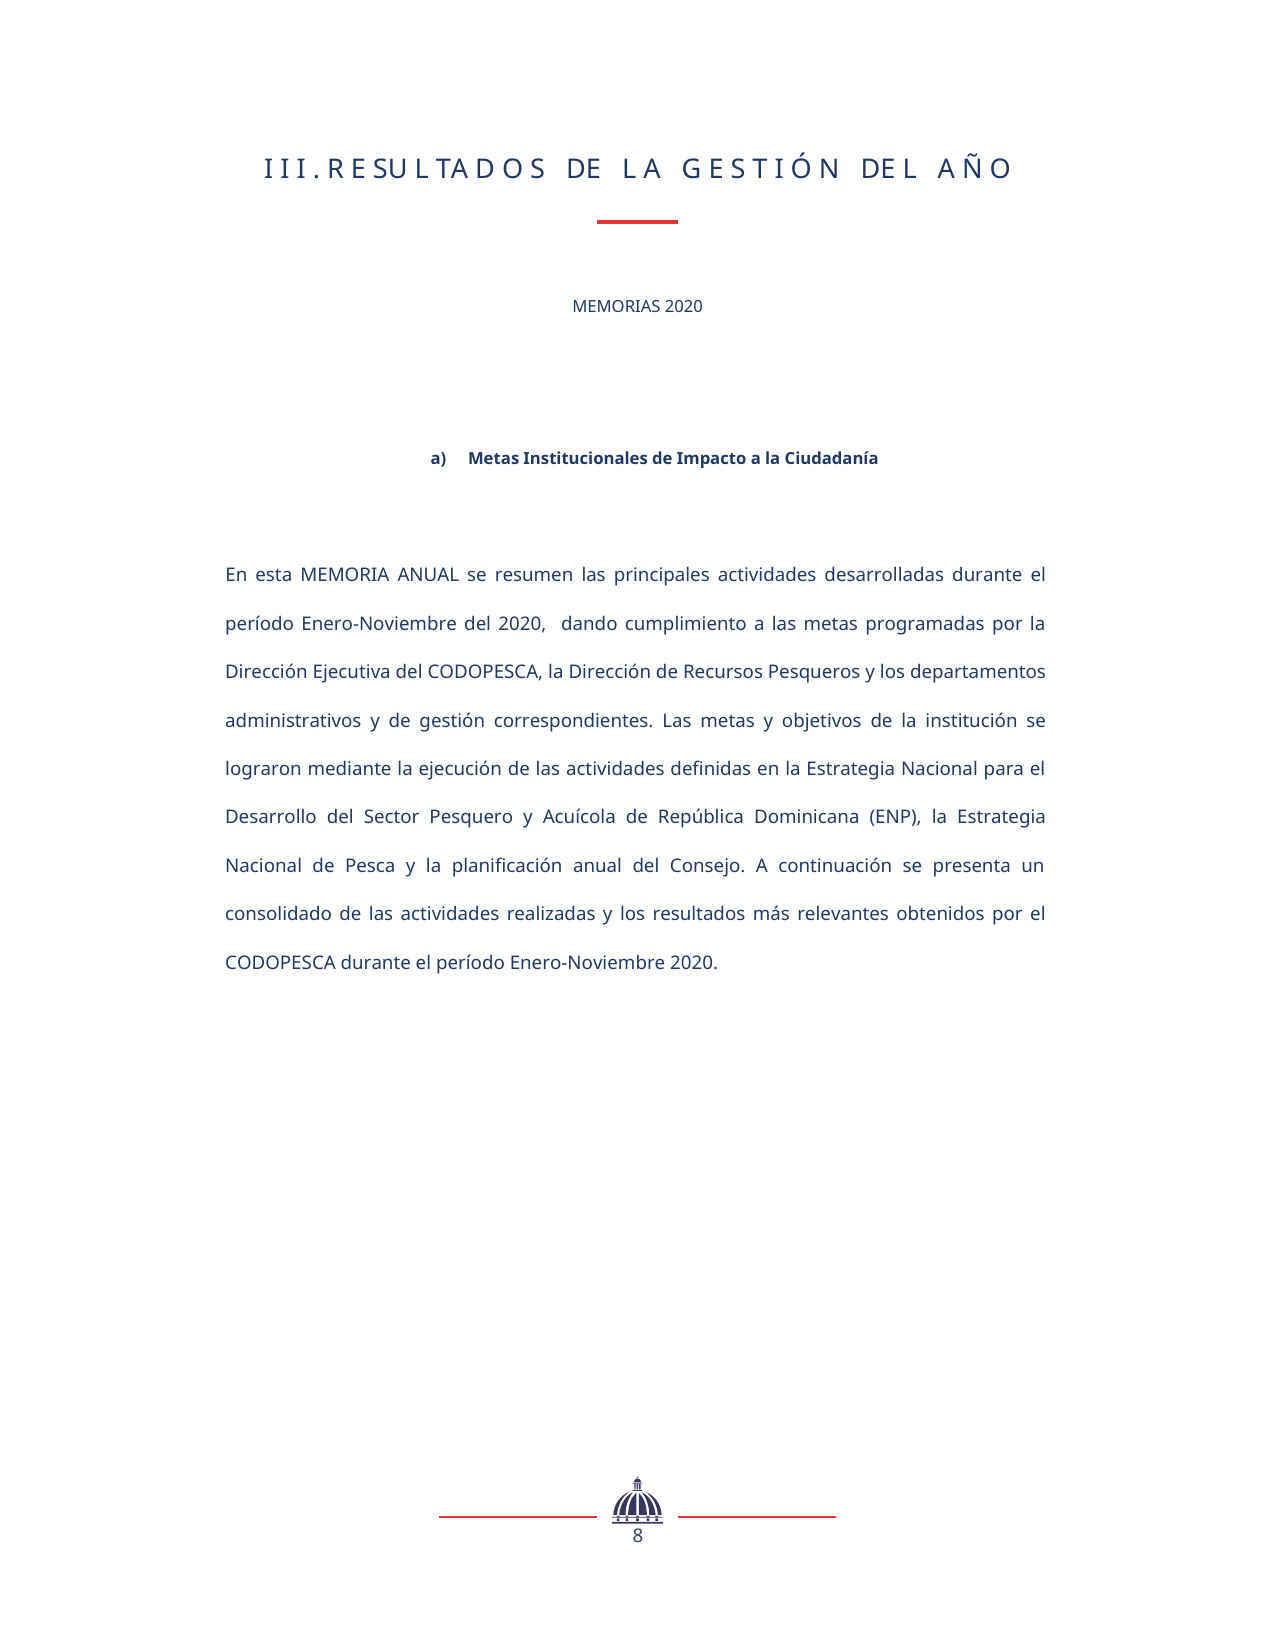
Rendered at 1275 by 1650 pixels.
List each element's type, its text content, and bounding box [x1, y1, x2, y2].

list Metas Institucionales de Impacto a la Ciudadanía [263, 447, 1046, 469]
text MEMORIAS 2020 [225, 294, 1050, 317]
text En esta MEMORIA ANUAL se resumen las principales actividades desarrolladas durante el período Enero-Noviembre del 2020, dando cumplimiento a las metas programadas por la Dirección Ejecutiva del CODOPESCA, la Dirección de Recursos Pesqueros y los departamentos administrativos y de gestión correspondientes. Las metas y objetivos de la institución se lograron mediante la ejecución de las actividades definidas en la Estrategia Nacional para el Desarrollo del Sector Pesquero y Acuícola de República Dominicana (ENP), la Estrategia Nacional de Pesca y la planificación anual del Consejo. A continuación se presenta un consolidado de las actividades realizadas y los resultados más relevantes obtenidos por el CODOPESCA durante el período Enero-Noviembre 2020. [225, 562, 1046, 975]
subtitle I I I . R E SU L TA D O S DE L A G E S T I Ó N DE L A Ñ O [225, 150, 1050, 187]
